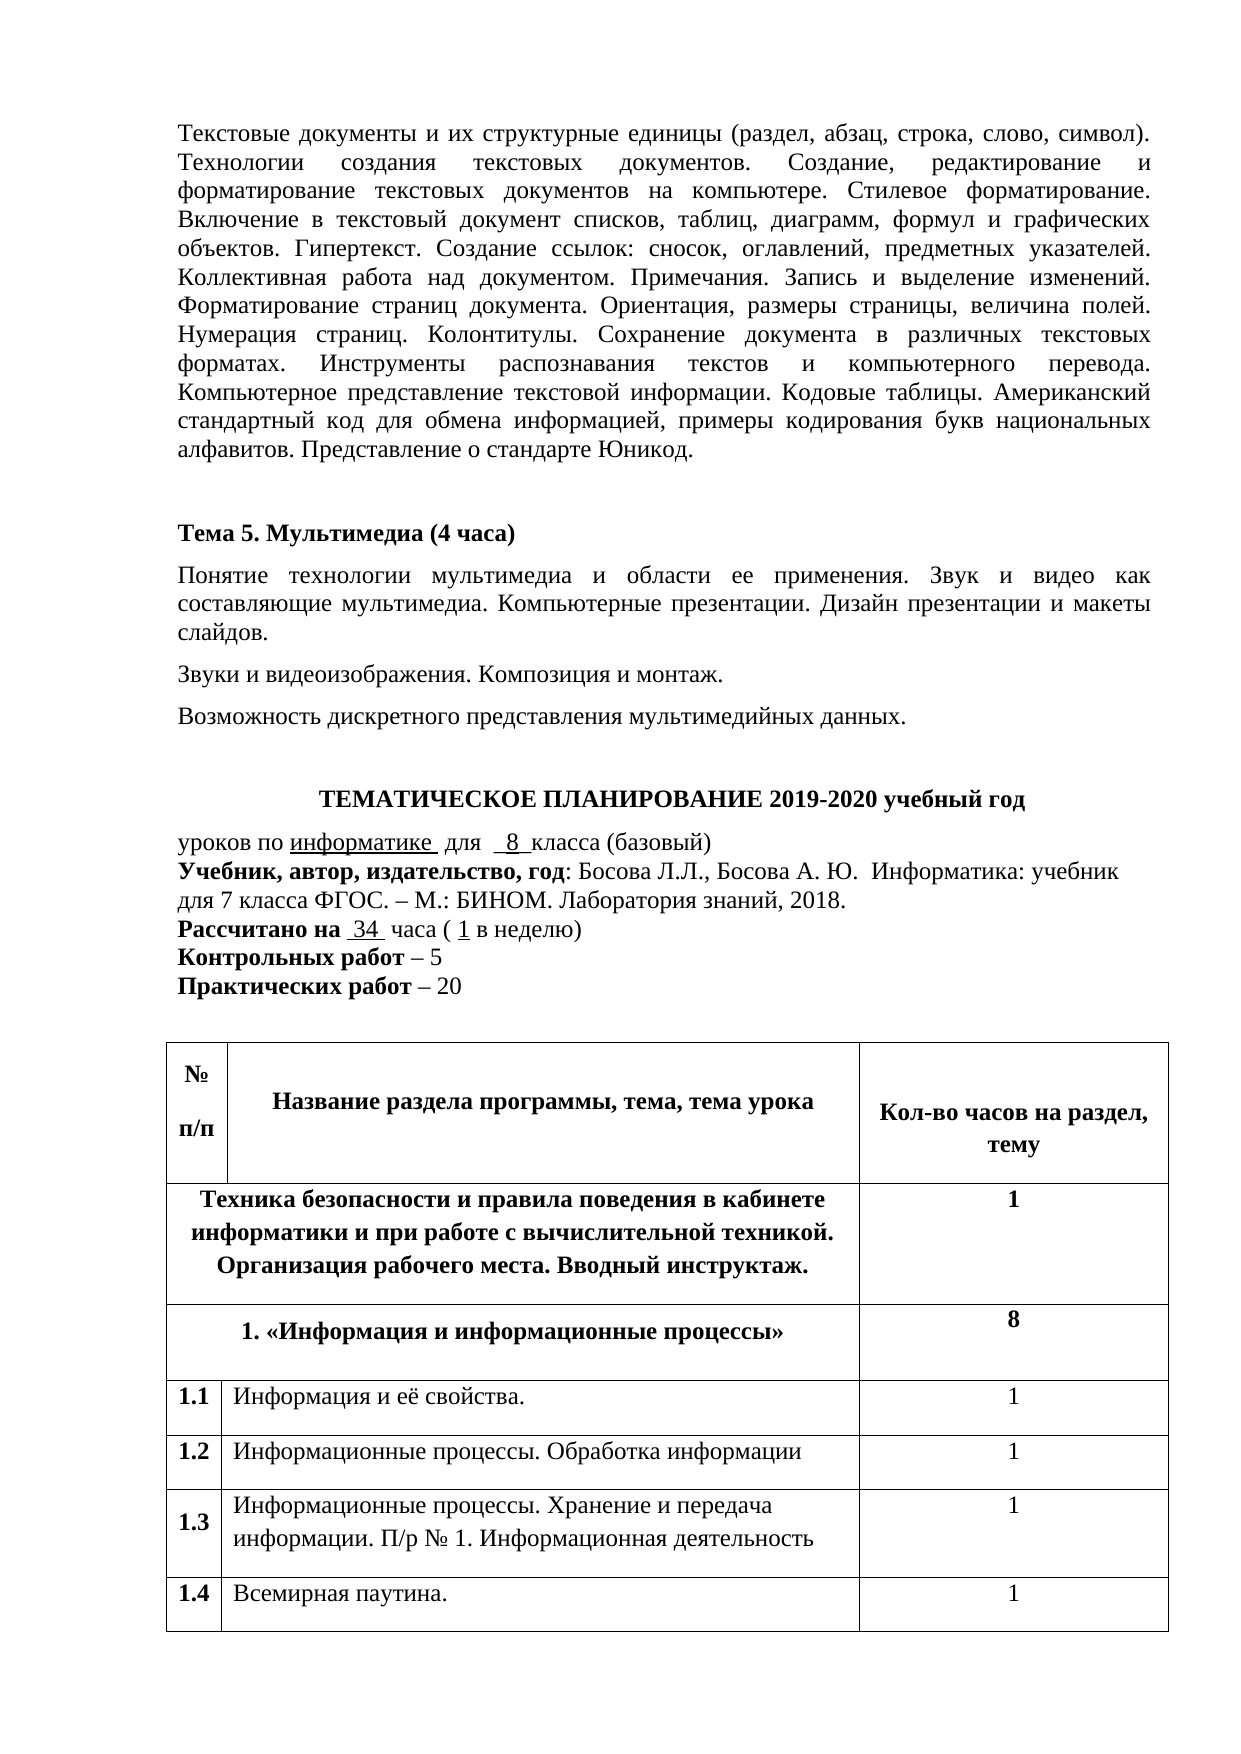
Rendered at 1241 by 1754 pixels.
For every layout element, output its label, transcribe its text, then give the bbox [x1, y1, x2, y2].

table_cell 8 [860, 1305, 1168, 1380]
text Контрольных работ – 5 [177, 942, 1152, 971]
text Звуки и видеоизображения. Композиция и монтаж. [177, 659, 1152, 688]
text Понятие технологии мультимедиа и области ее применения. Звук и видео как составляющие мультимедиа. Компьютерные презентации. Дизайн презентации и макеты слайдов. [177, 560, 1152, 646]
text Текстовые документы и их структурные единицы (раздел, абзац, строка, слово, символ). Технологии создания текстовых документов. Создание, редактирование и форматирование текстовых документов на компьютере. Стилевое форматирование. Включение в текстовый документ списков, таблиц, диаграмм, формул и графических объектов. Гипертекст. Создание ссылок: сносок, оглавлений, предметных указателей. Коллективная работа над документом. Примечания. Запись и выделение изменений. Форматирование страниц документа. Ориентация, размеры страницы, величина полей. Нумерация страниц. Колонтитулы. Сохранение документа в различных текстовых форматах. Инструменты распознавания текстов и компьютерного перевода. Компьютерное представление текстовой информации. Кодовые таблицы. Американский стандартный код для обмена информацией, примеры кодирования букв национальных алфавитов. Представление о стандарте Юникод. [177, 118, 1152, 463]
text Практических работ – 20 [177, 971, 1152, 1000]
table_header № п/п [167, 1043, 227, 1183]
table_header Кол-во часов на раздел, тему [860, 1043, 1168, 1183]
text Возможность дискретного представления мультимедийных данных. [177, 701, 1152, 729]
text Учебник, автор, издательство, год: Босова Л.Л., Босова А. Ю. Информатика: учебник для 7 класса ФГОС. – М.: БИНОМ. Лаборатория знаний, 2018. [177, 856, 1152, 914]
text ТЕМАТИЧЕСКОЕ ПЛАНИРОВАНИЕ 2019-2020 учебный год [177, 784, 1152, 813]
table_cell 1 [860, 1436, 1168, 1489]
table_cell Информационные процессы. Обработка информации [222, 1436, 859, 1489]
table_cell 1.4 [167, 1578, 221, 1631]
table_cell 1.2 [167, 1436, 221, 1489]
text уроков по информатике для _8_класса (базовый) [177, 827, 1152, 856]
text Рассчитано на 34 часа ( 1 в неделю) [177, 914, 1152, 942]
table_cell Техника безопасности и правила поведения в кабинете информатики и при работе с вычислительной техникой. Организация рабочего места. Вводный инструктаж. [167, 1184, 859, 1303]
table_cell 1 [860, 1490, 1168, 1577]
table_cell 1. «Информация и информационные процессы» [167, 1305, 859, 1380]
table_cell Информационные процессы. Хранение и передача информации. П/р № 1. Информационная деятельность [222, 1490, 859, 1577]
table_cell 1 [860, 1184, 1168, 1303]
table_cell 1 [860, 1381, 1168, 1435]
table_cell 1 [860, 1578, 1168, 1631]
text Тема 5. Мультимедиа (4 часа) [177, 518, 1152, 547]
table_cell 1.3 [167, 1490, 221, 1577]
table_cell Информация и её свойства. [222, 1381, 859, 1435]
table_cell Всемирная паутина. [222, 1578, 859, 1631]
table_cell 1.1 [167, 1381, 221, 1435]
table_header Название раздела программы, тема, тема урока [228, 1043, 859, 1183]
